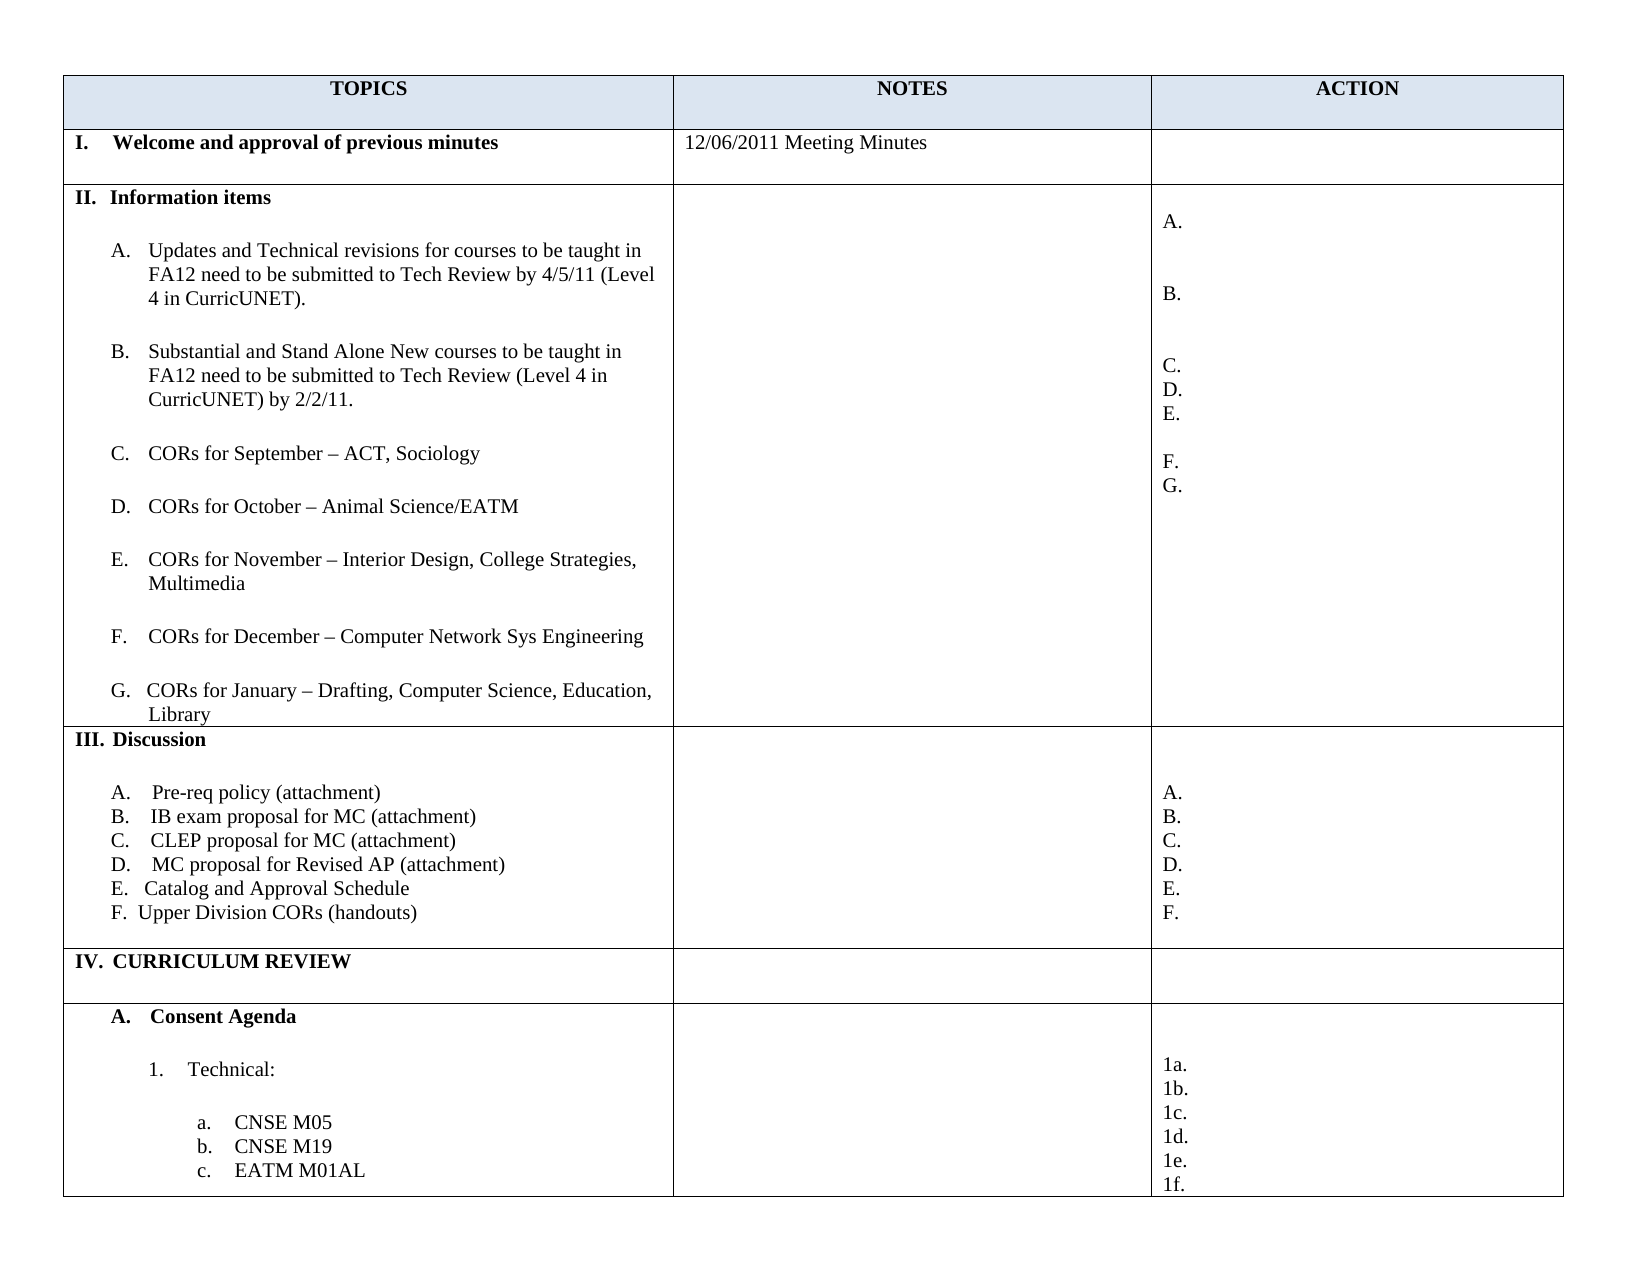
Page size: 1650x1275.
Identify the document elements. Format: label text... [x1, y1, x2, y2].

table_cell [1140, 1004, 1151, 1196]
table_cell A. B. C. D. E. F. G. [1152, 185, 1563, 726]
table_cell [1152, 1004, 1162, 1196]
table_cell Welcome and approval of previous minutes [64, 130, 673, 183]
table_cell [1152, 130, 1563, 183]
table_cell [674, 185, 1151, 726]
table_cell 12/06/2011 Meeting Minutes [674, 130, 1151, 183]
table_cell Information items Updates and Technical revisions for courses to be taught in FA12 need to be submitted to Tech Review by 4/5/11 (Level 4 in CurricUNET). Substantial and Stand Alone New courses to be taught in FA12 need to be submitted to Tech Review (Level 4 in CurricUNET) by 2/2/11. CORs for September – ACT, Sociology CORs for October – Animal Science/EATM CORs for November – Interior Design, College Strategies, Multimedia CORs for December – Computer Network Sys Engineering G. CORs for January – Drafting, Computer Science, Education, Library [64, 185, 673, 726]
table_cell [674, 1004, 684, 1196]
table_cell CURRICULUM REVIEW [64, 949, 673, 1003]
table_header TOPICS [64, 76, 673, 129]
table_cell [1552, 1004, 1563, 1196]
table_cell [674, 727, 1151, 948]
table_header ACTION [1152, 76, 1563, 129]
table_header NOTES [674, 76, 1151, 129]
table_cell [64, 1004, 673, 1196]
table_cell [674, 949, 1151, 1003]
table_cell A. B. C. D. E. F. [1152, 727, 1563, 948]
table_cell Discussion A. Pre-req policy (attachment) B. IB exam proposal for MC (attachment) C. CLEP proposal for MC (attachment) D. MC proposal for Revised AP (attachment) E. Catalog and Approval Schedule F. Upper Division CORs (handouts) [64, 727, 673, 948]
table_cell [1152, 949, 1563, 1003]
